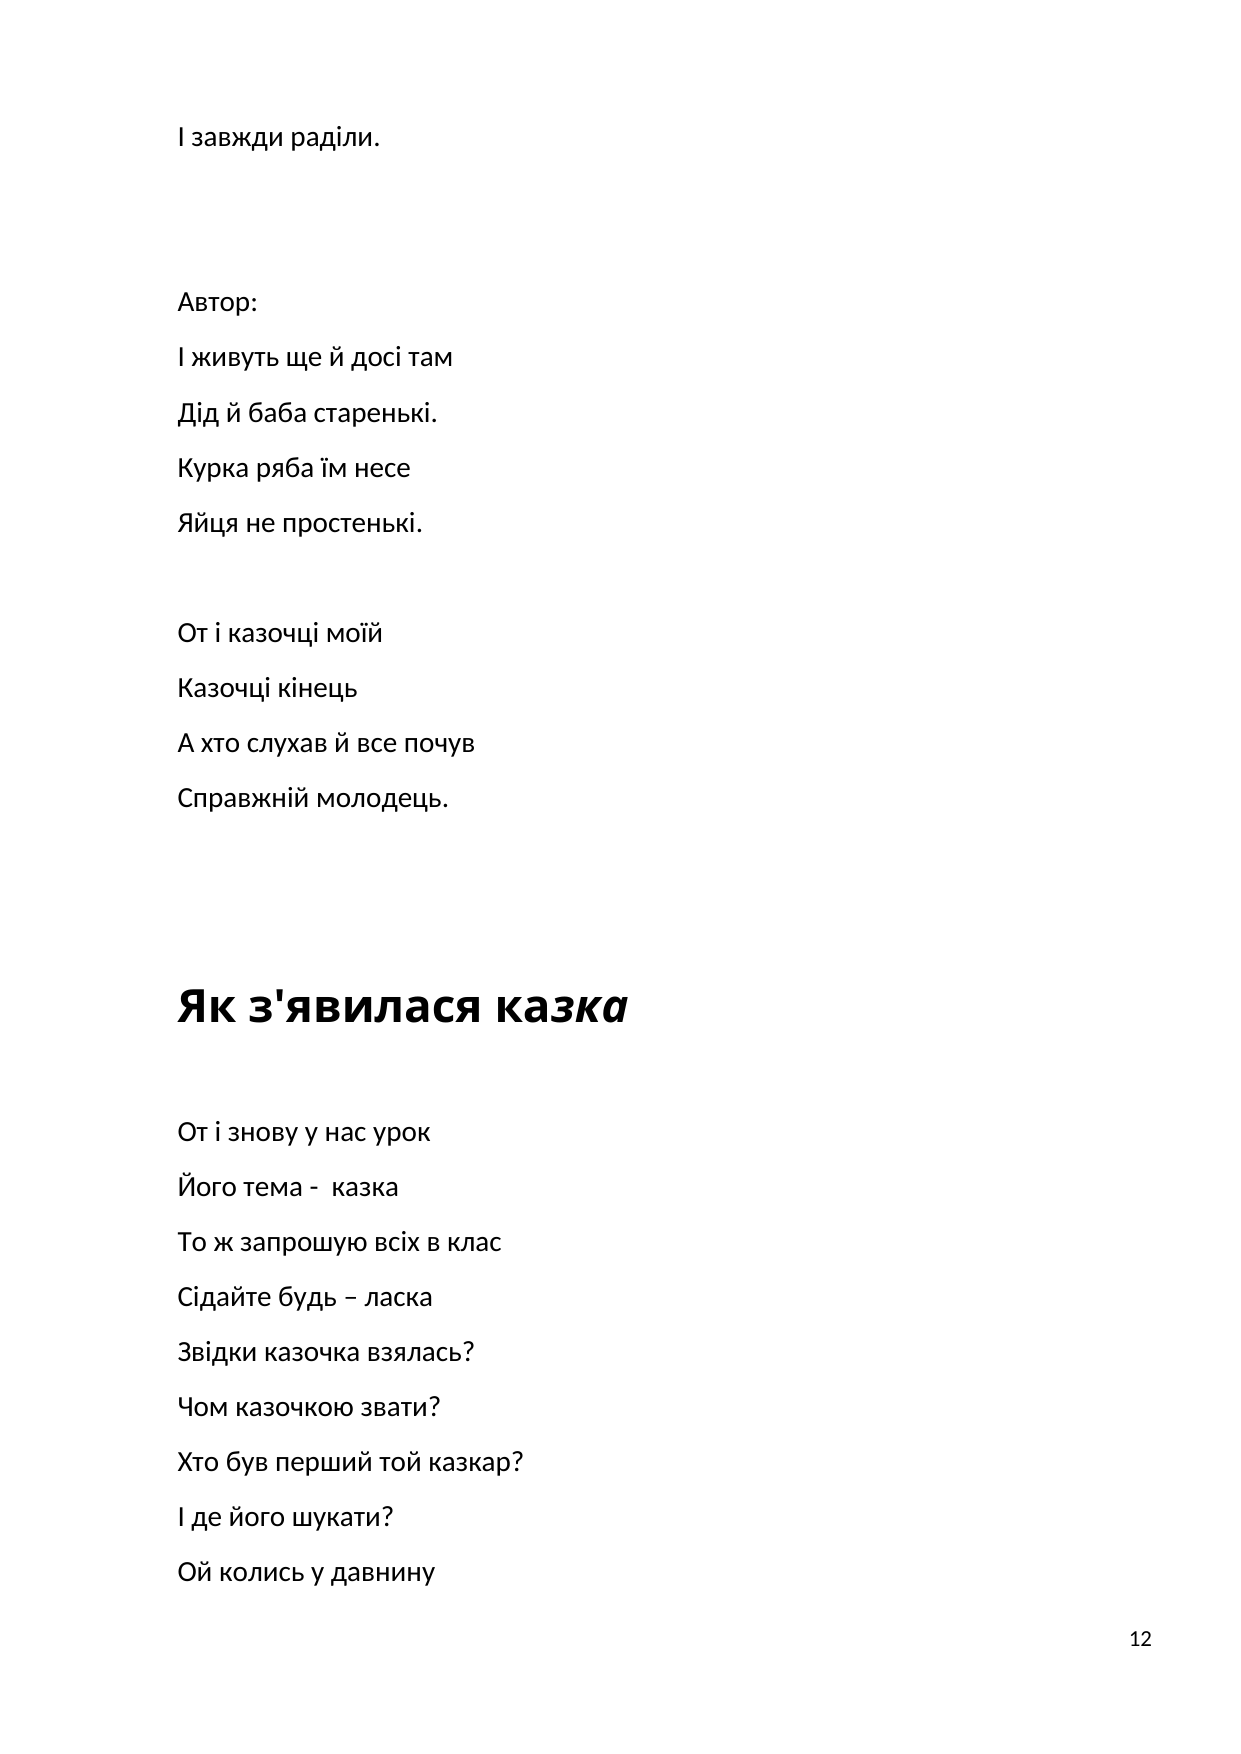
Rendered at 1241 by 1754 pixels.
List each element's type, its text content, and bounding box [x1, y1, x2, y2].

text І де його шукати? [177, 1498, 1152, 1534]
text То ж запрошую всіх в клас [177, 1223, 1152, 1258]
text Яйця не простенькі. [177, 504, 1152, 539]
text А хто слухав й все почув [177, 724, 1152, 760]
text Автор: [177, 283, 1152, 319]
text Його тема - казка [177, 1168, 1152, 1203]
text І живуть ще й досі там [177, 338, 1152, 374]
text Казочці кінець [177, 669, 1152, 705]
text І завжди раділи. [177, 118, 1152, 154]
text Дід й баба старенькі. [177, 394, 1152, 429]
text Хто був перший той казкар? [177, 1443, 1152, 1479]
text Справжній молодець. [177, 779, 1152, 815]
text Сідайте будь – ласка [177, 1278, 1152, 1313]
text От і знову у нас урок [177, 1113, 1152, 1148]
text Курка ряба їм несе [177, 449, 1152, 484]
text Звідки казочка взялась? [177, 1333, 1152, 1369]
text Чом казочкою звати? [177, 1388, 1152, 1424]
text От і казочці моїй [177, 614, 1152, 650]
text Ой колись у давнину [177, 1553, 1152, 1589]
text Як з'явилася казка [177, 973, 1152, 1036]
